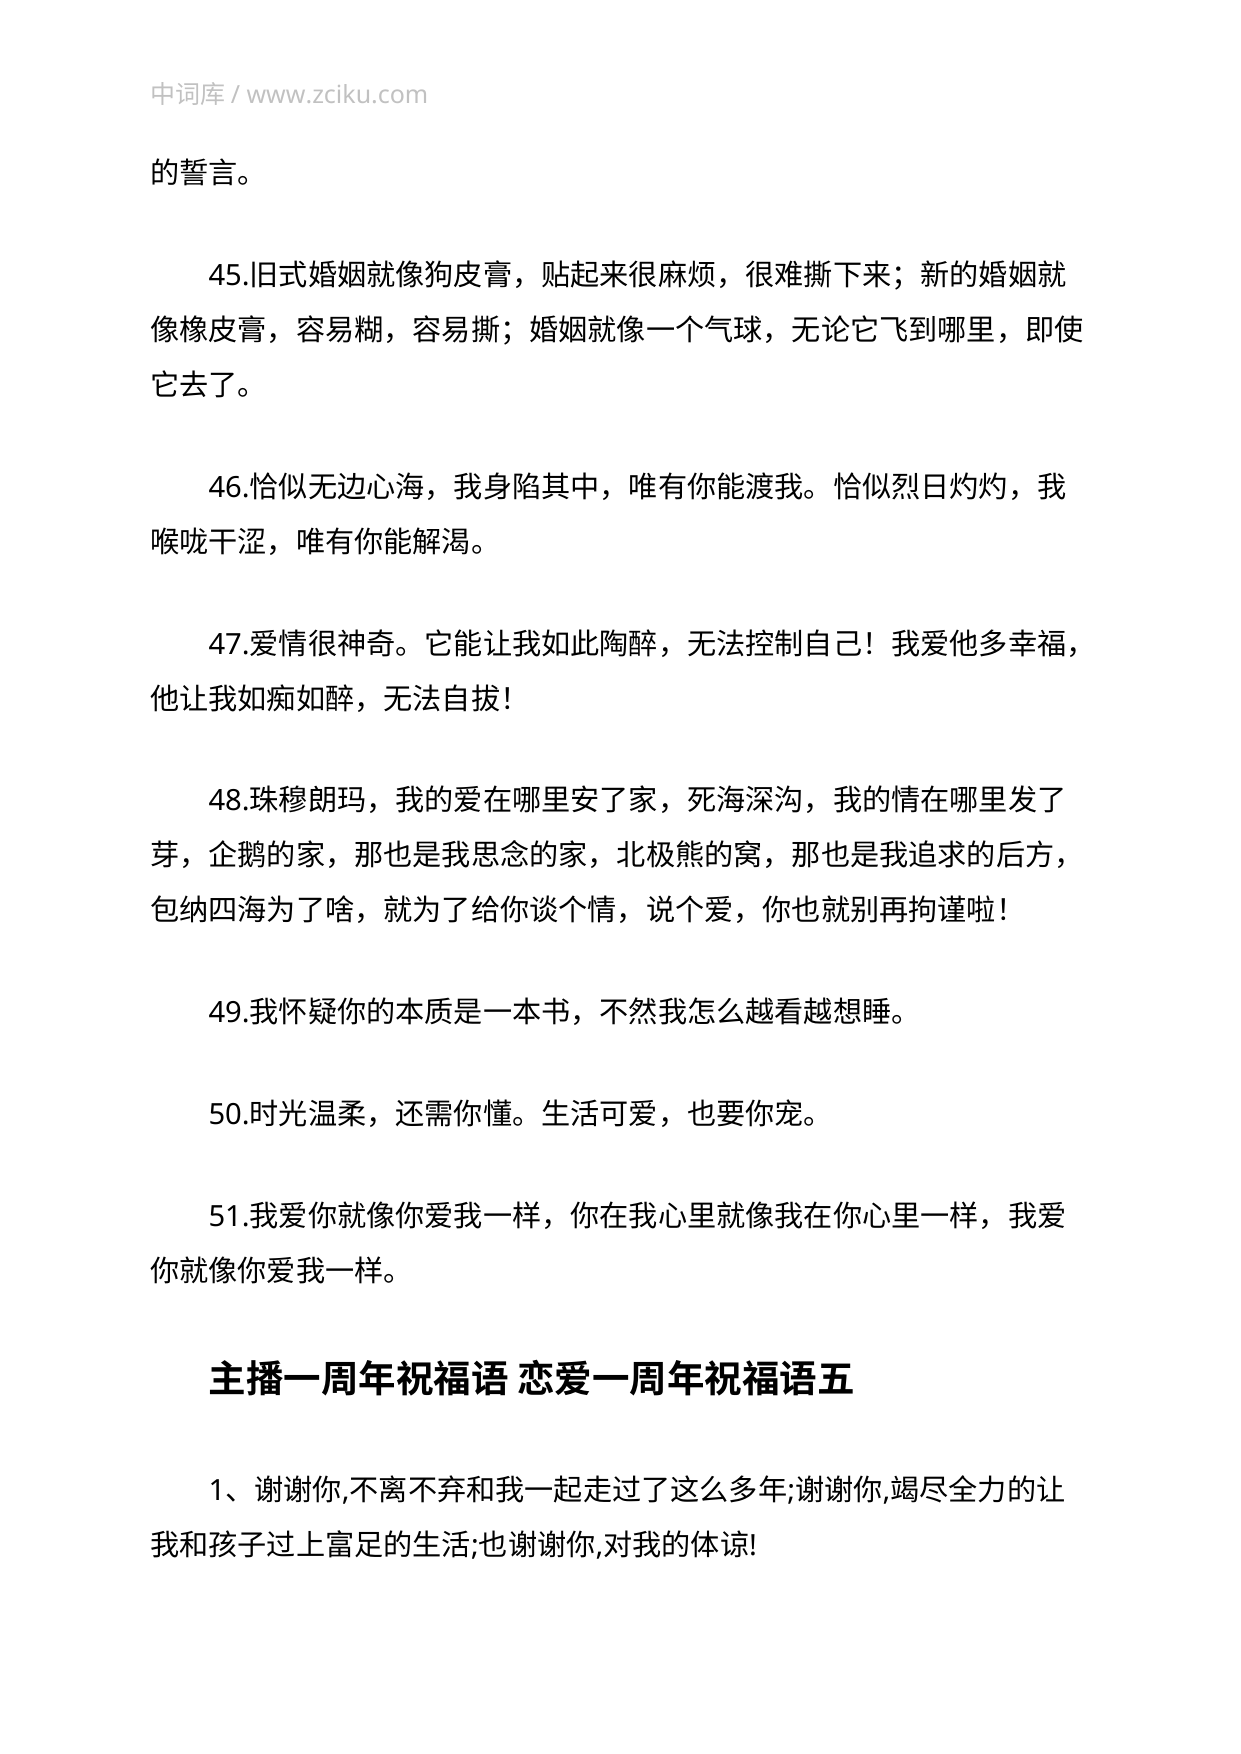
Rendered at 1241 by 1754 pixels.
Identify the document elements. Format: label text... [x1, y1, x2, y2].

text 1、谢谢你,不离不弃和我一起走过了这么多年;谢谢你,竭尽全力的让我和孩子过上富足的生活;也谢谢你,对我的体谅! [150, 1467, 1090, 1564]
text 50.时光温柔，还需你懂。生活可爱，也要你宠。 [150, 1091, 1090, 1133]
text 51.我爱你就像你爱我一样，你在我心里就像我在你心里一样，我爱你就像你爱我一样。 [150, 1193, 1090, 1290]
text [150, 150, 1090, 192]
text 46.恰似无边心海，我身陷其中，唯有你能渡我。恰似烈日灼灼，我喉咙干涩，唯有你能解渴。 [150, 463, 1090, 561]
text 45.旧式婚姻就像狗皮膏，贴起来很麻烦，很难撕下来；新的婚姻就像橡皮膏，容易糊，容易撕；婚姻就像一个气球，无论它飞到哪里，即使它去了。 [150, 252, 1090, 404]
text 49.我怀疑你的本质是一本书，不然我怎么越看越想睡。 [150, 989, 1090, 1031]
text 47.爱情很神奇。它能让我如此陶醉，无法控制自己！我爱他多幸福，他让我如痴如醉，无法自拔！ [150, 620, 1090, 717]
text 主播一周年祝福语 恋爱一周年祝福语五 [150, 1349, 1090, 1404]
text 48.珠穆朗玛，我的爱在哪里安了家，死海深沟，我的情在哪里发了芽，企鹅的家，那也是我思念的家，北极熊的窝，那也是我追求的后方，包纳四海为了啥，就为了给你谈个情，说个爱，你也就别再拘谨啦！ [150, 777, 1090, 929]
